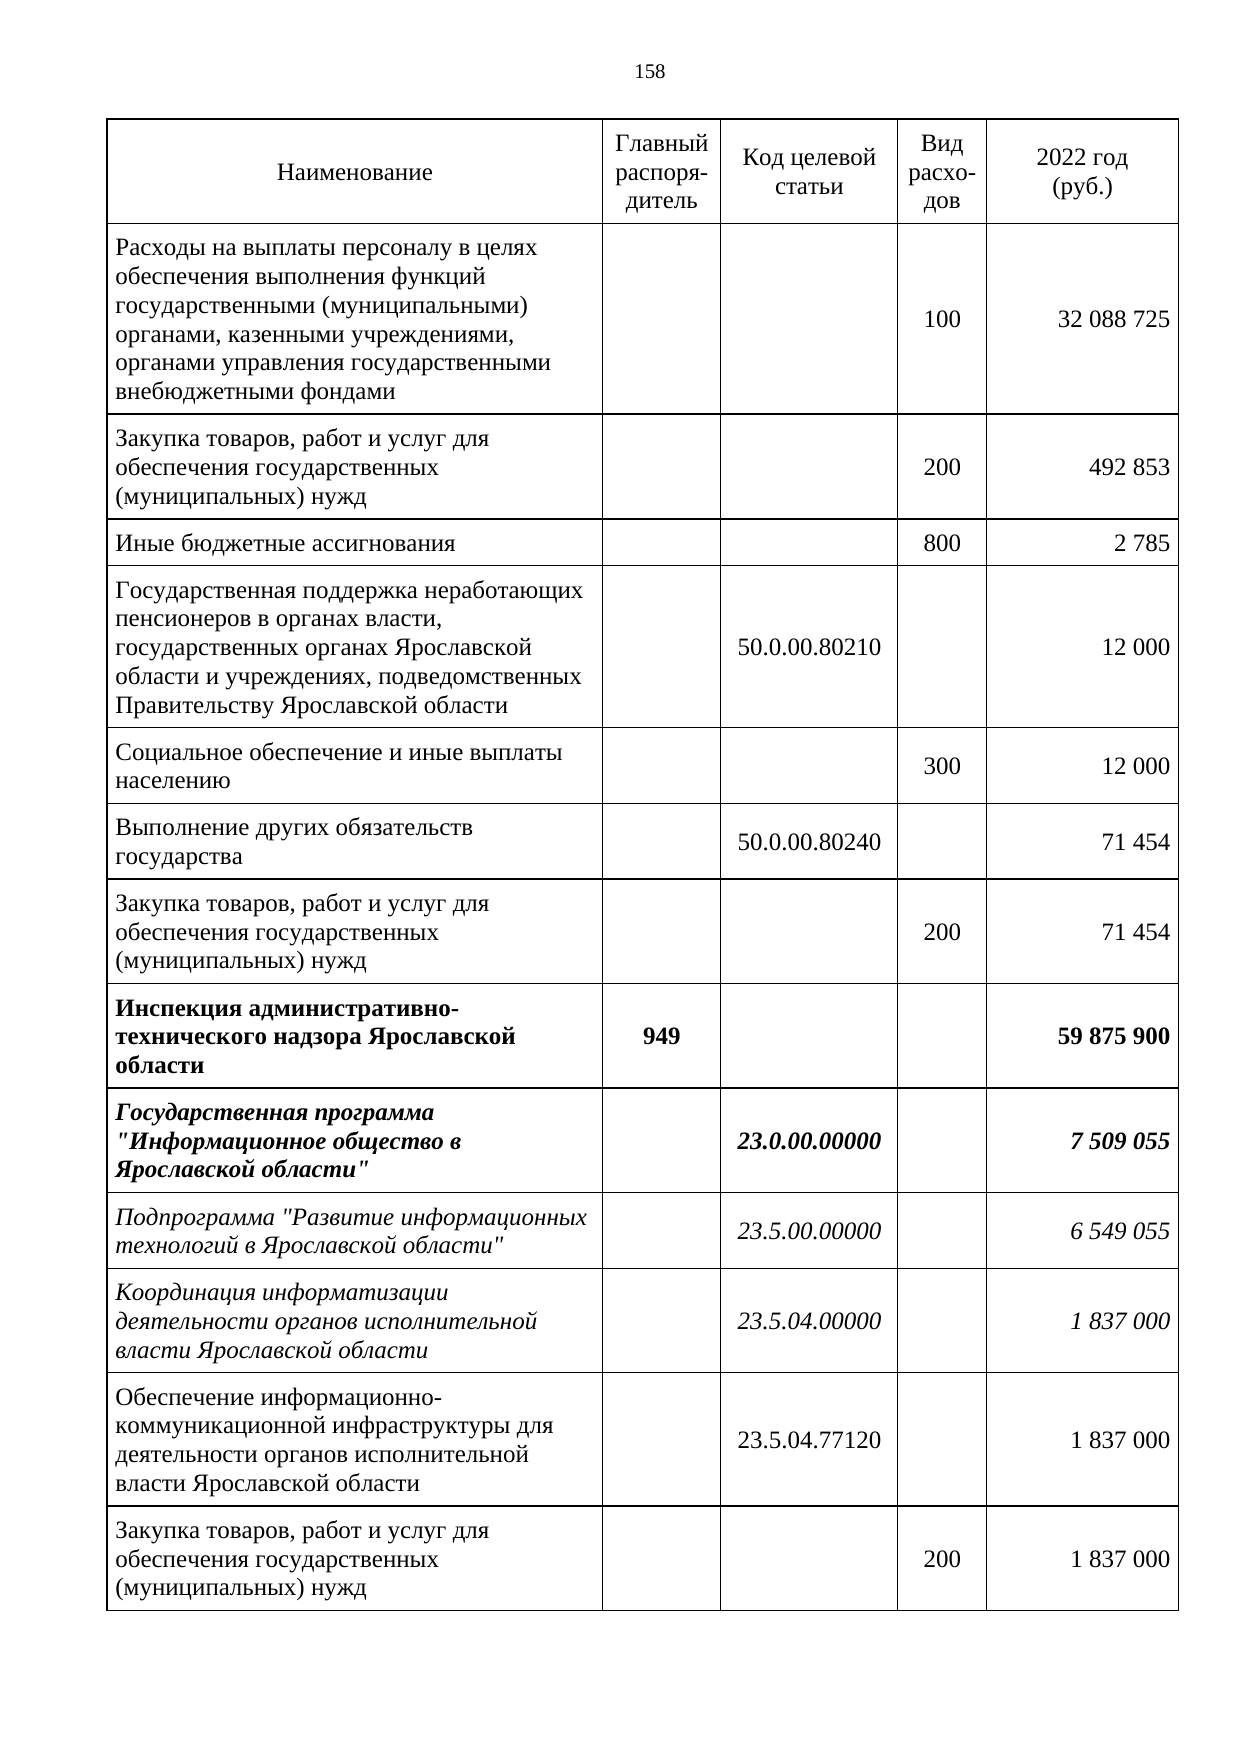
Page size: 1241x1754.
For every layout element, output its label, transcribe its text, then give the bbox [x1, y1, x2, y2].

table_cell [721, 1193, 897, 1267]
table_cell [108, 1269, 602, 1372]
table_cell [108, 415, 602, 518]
table_header Код целевой статьи [721, 120, 897, 223]
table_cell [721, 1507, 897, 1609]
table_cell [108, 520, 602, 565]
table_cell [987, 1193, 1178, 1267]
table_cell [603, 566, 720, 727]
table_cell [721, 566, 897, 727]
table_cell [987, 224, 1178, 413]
table_header Главный распоря-дитель [603, 120, 720, 223]
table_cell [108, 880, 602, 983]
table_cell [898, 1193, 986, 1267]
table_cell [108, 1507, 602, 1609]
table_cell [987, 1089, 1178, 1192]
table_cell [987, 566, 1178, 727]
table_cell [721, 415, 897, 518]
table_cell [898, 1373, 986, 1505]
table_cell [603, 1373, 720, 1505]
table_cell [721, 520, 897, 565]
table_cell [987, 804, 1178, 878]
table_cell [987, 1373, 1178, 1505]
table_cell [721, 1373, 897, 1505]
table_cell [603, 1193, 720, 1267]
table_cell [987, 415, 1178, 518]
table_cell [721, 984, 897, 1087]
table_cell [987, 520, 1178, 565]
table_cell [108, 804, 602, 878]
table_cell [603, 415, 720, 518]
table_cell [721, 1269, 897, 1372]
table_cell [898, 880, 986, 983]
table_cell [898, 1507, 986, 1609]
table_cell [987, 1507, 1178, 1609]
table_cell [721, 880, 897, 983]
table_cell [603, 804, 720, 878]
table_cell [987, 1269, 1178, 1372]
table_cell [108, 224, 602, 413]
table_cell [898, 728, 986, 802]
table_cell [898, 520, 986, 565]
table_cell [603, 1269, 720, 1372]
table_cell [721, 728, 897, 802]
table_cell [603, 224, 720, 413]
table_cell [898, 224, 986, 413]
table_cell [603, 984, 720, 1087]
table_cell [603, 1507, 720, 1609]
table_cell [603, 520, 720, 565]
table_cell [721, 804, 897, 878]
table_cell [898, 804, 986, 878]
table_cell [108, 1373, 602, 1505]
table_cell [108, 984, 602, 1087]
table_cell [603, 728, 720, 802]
table_header 2022 год (руб.) [987, 120, 1178, 223]
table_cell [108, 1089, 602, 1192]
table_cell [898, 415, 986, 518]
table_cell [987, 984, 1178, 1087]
table_header Вид расхо-дов [898, 120, 986, 223]
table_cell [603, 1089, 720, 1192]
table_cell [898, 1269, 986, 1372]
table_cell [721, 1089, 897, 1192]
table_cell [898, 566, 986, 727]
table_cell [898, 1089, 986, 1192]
table_header Наименование [108, 120, 602, 223]
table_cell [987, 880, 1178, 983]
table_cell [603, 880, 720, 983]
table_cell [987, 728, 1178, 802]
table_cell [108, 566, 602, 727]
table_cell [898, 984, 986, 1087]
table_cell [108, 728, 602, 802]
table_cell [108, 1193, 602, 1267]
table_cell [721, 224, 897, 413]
